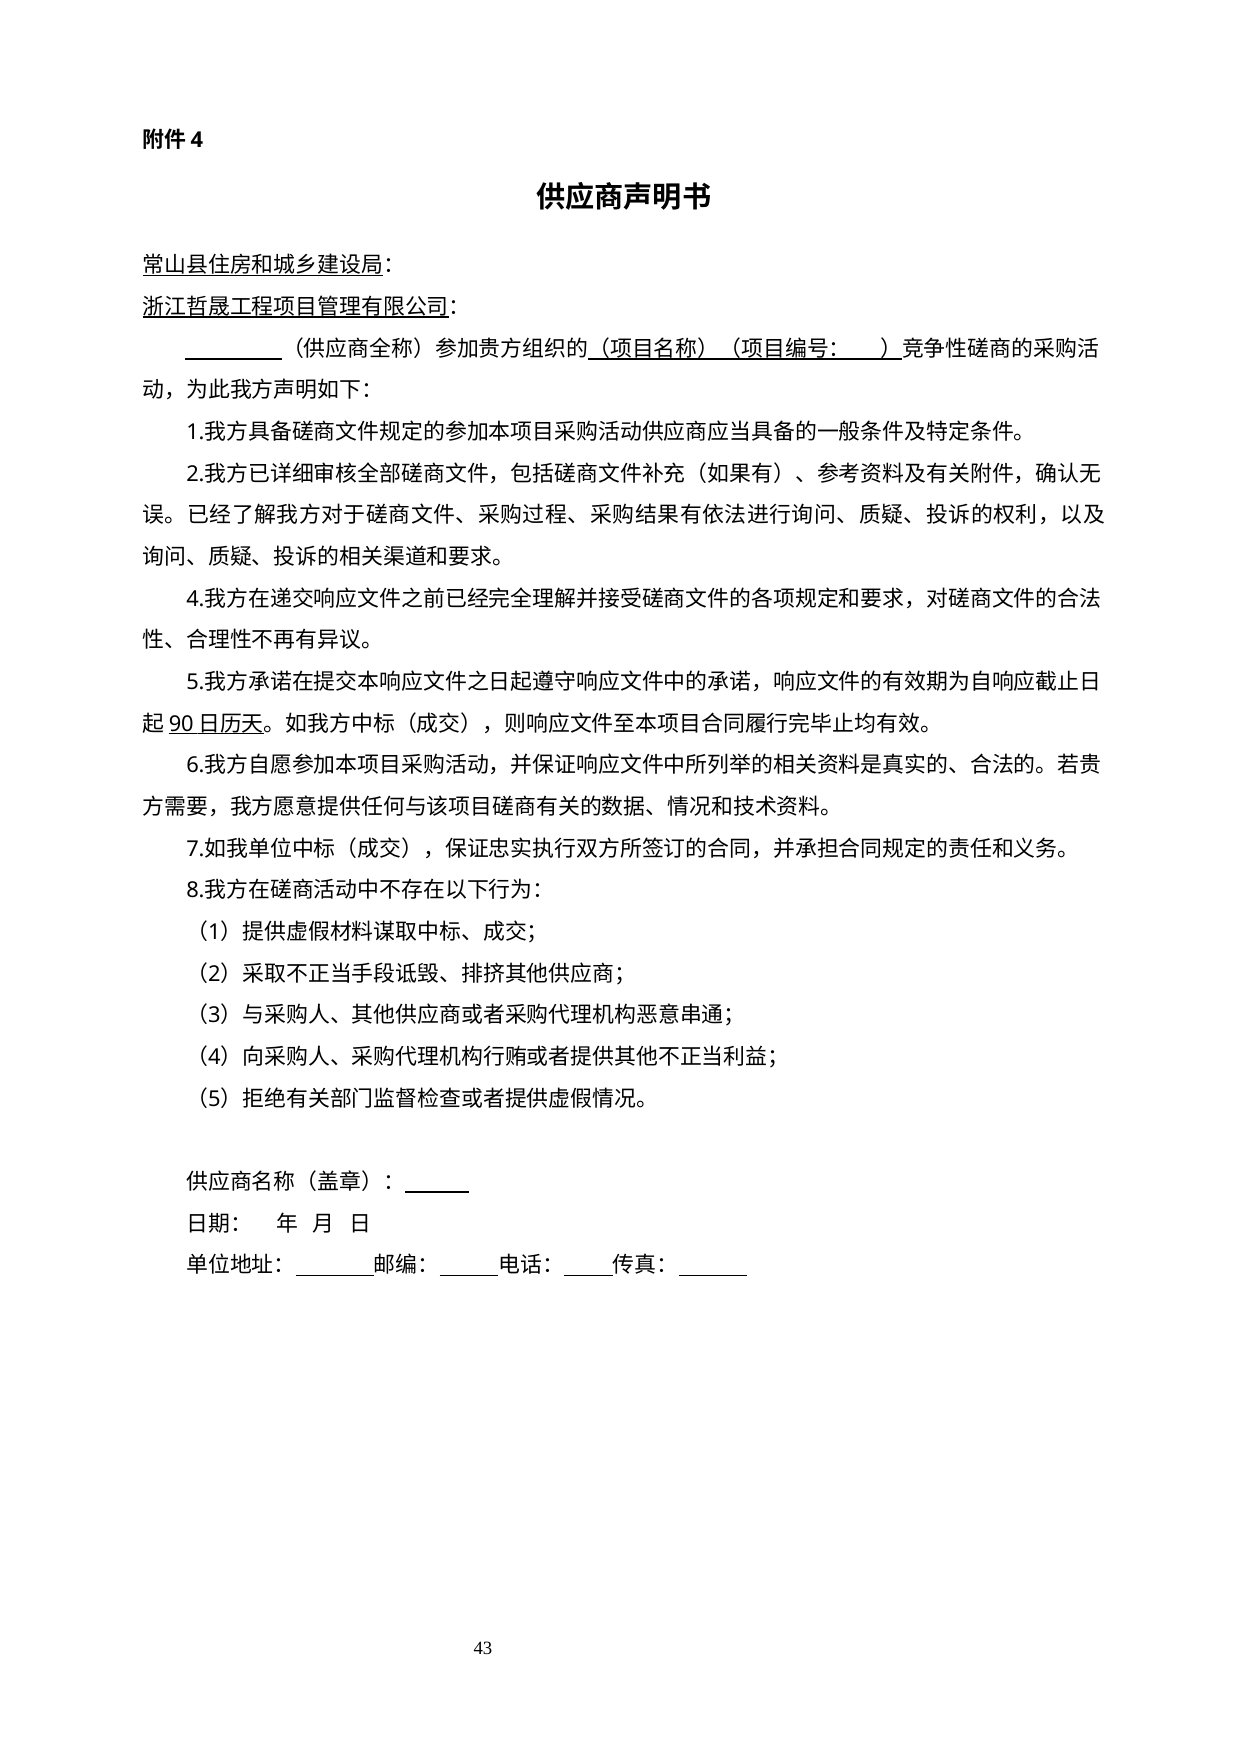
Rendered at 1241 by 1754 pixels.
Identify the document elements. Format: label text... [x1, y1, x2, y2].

text 7.如我单位中标（成交），保证忠实执行双方所签订的合同，并承担合同规定的责任和义务。 [142, 821, 1104, 862]
text （2）采取不正当手段诋毁、排挤其他供应商； [142, 946, 1104, 987]
text （3）与采购人、其他供应商或者采购代理机构恶意串通； [142, 987, 1104, 1029]
text 4.我方在递交响应文件之前已经完全理解并接受磋商文件的各项规定和要求，对磋商文件的合法性、合理性不再有异议。 [142, 571, 1104, 654]
text （1）提供虚假材料谋取中标、成交； [142, 904, 1104, 946]
text 浙江哲晟工程项目管理有限公司： [142, 279, 1104, 321]
text 单位地址： 邮编： 电话： 传真： [142, 1237, 1104, 1279]
text 供应商声明书 [142, 174, 1104, 216]
text 常山县住房和城乡建设局： [142, 237, 1104, 279]
text 附件4 [142, 118, 1104, 158]
text （4）向采购人、采购代理机构行贿或者提供其他不正当利益； [142, 1029, 1104, 1071]
text 2.我方已详细审核全部磋商文件，包括磋商文件补充（如果有）、参考资料及有关附件，确认无误。已经了解我方对于磋商文件、采购过程、采购结果有依法进行询问、质疑、投诉的权利，以及询问、质疑、投诉的相关渠道和要求。 [142, 446, 1104, 571]
text 5.我方承诺在提交本响应文件之日起遵守响应文件中的承诺，响应文件的有效期为自响应截止日起90日历天。如我方中标（成交），则响应文件至本项目合同履行完毕止均有效。 [142, 654, 1104, 737]
text （供应商全称）参加贵方组织的（项目名称）（项目编号： ）竞争性磋商的采购活动，为此我方声明如下： [142, 321, 1104, 404]
text 6.我方自愿参加本项目采购活动，并保证响应文件中所列举的相关资料是真实的、合法的。若贵方需要，我方愿意提供任何与该项目磋商有关的数据、情况和技术资料。 [142, 737, 1104, 821]
text 供应商名称（盖章）： [142, 1154, 1104, 1196]
text 1.我方具备磋商文件规定的参加本项目采购活动供应商应当具备的一般条件及特定条件。 [142, 404, 1104, 446]
text 日期： 年 月 日 [142, 1196, 1104, 1237]
text 8.我方在磋商活动中不存在以下行为： [142, 862, 1104, 904]
text （5）拒绝有关部门监督检查或者提供虚假情况。 [142, 1071, 1104, 1112]
